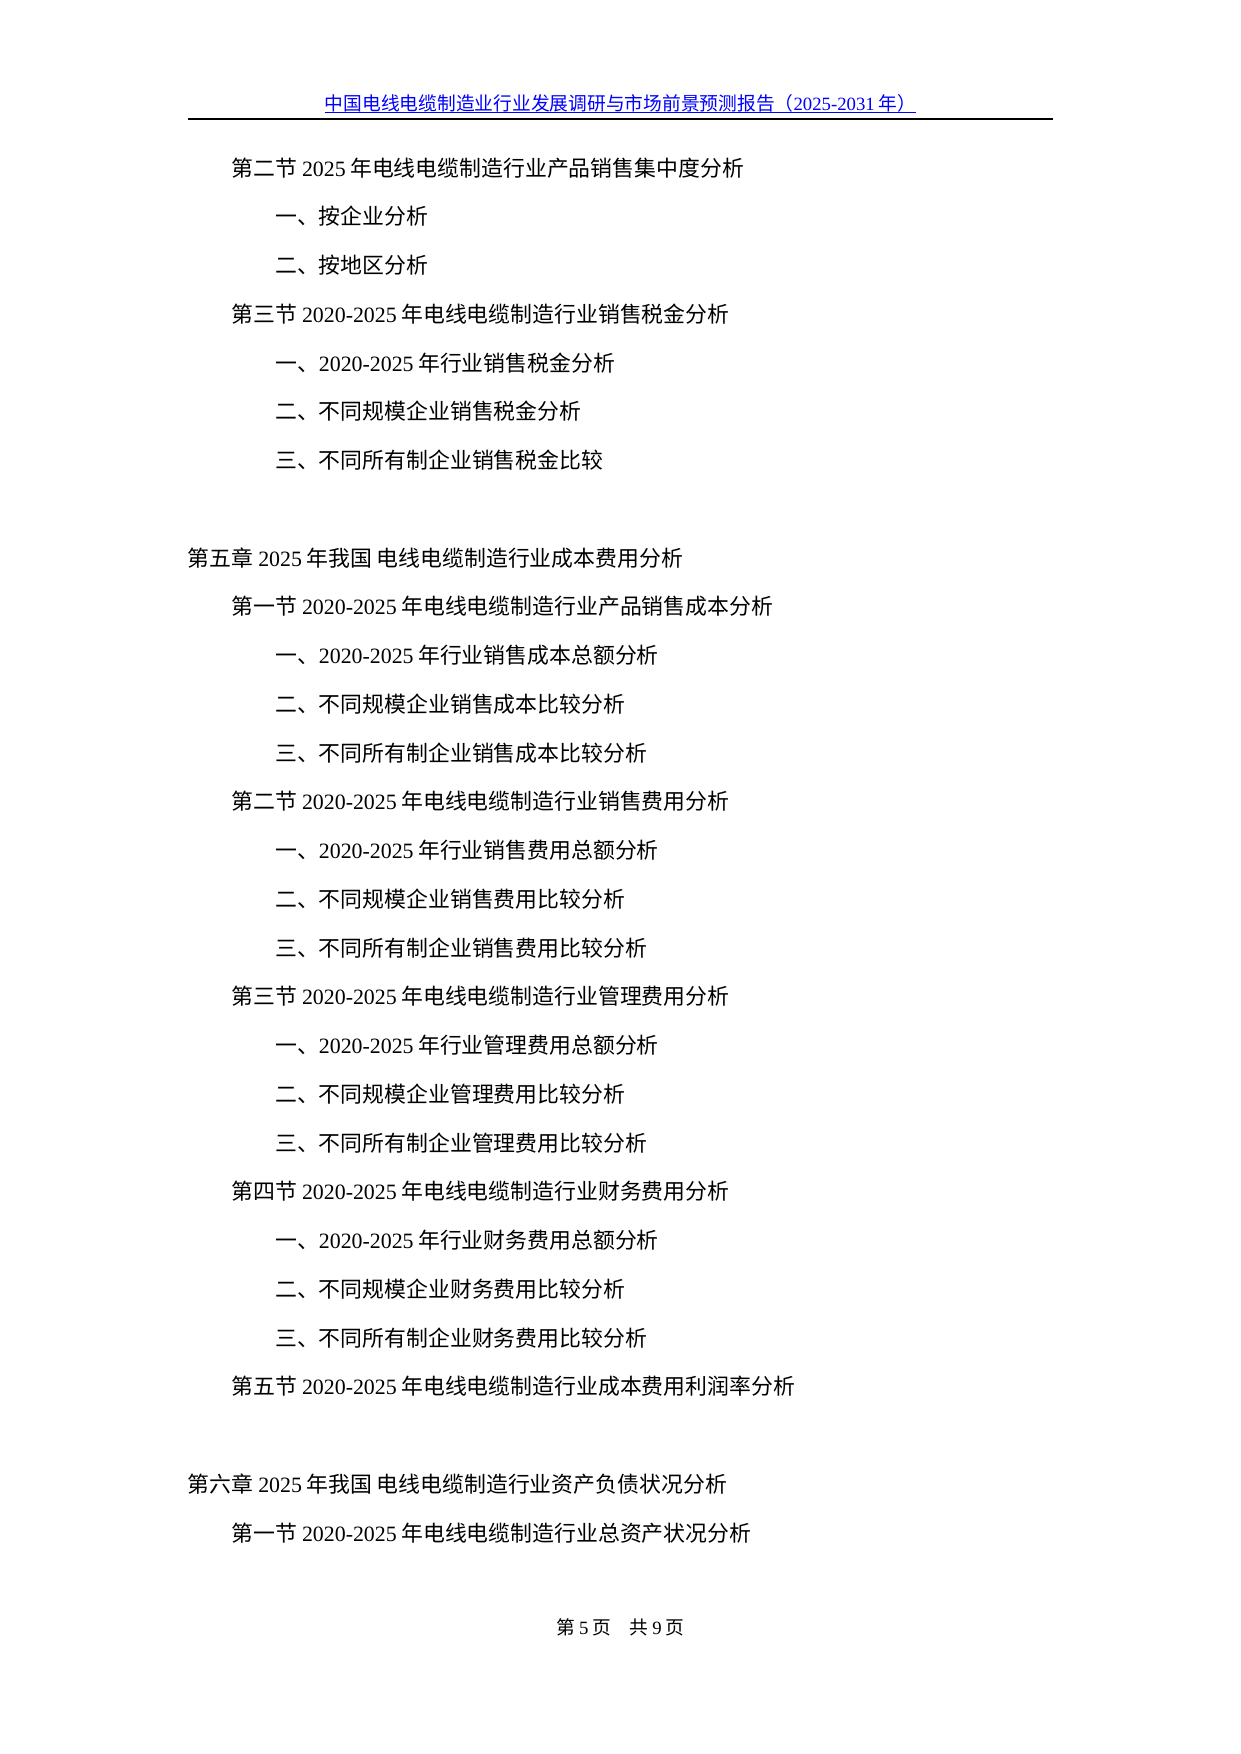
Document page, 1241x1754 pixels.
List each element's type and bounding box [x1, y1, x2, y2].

text [187, 150, 1053, 1548]
